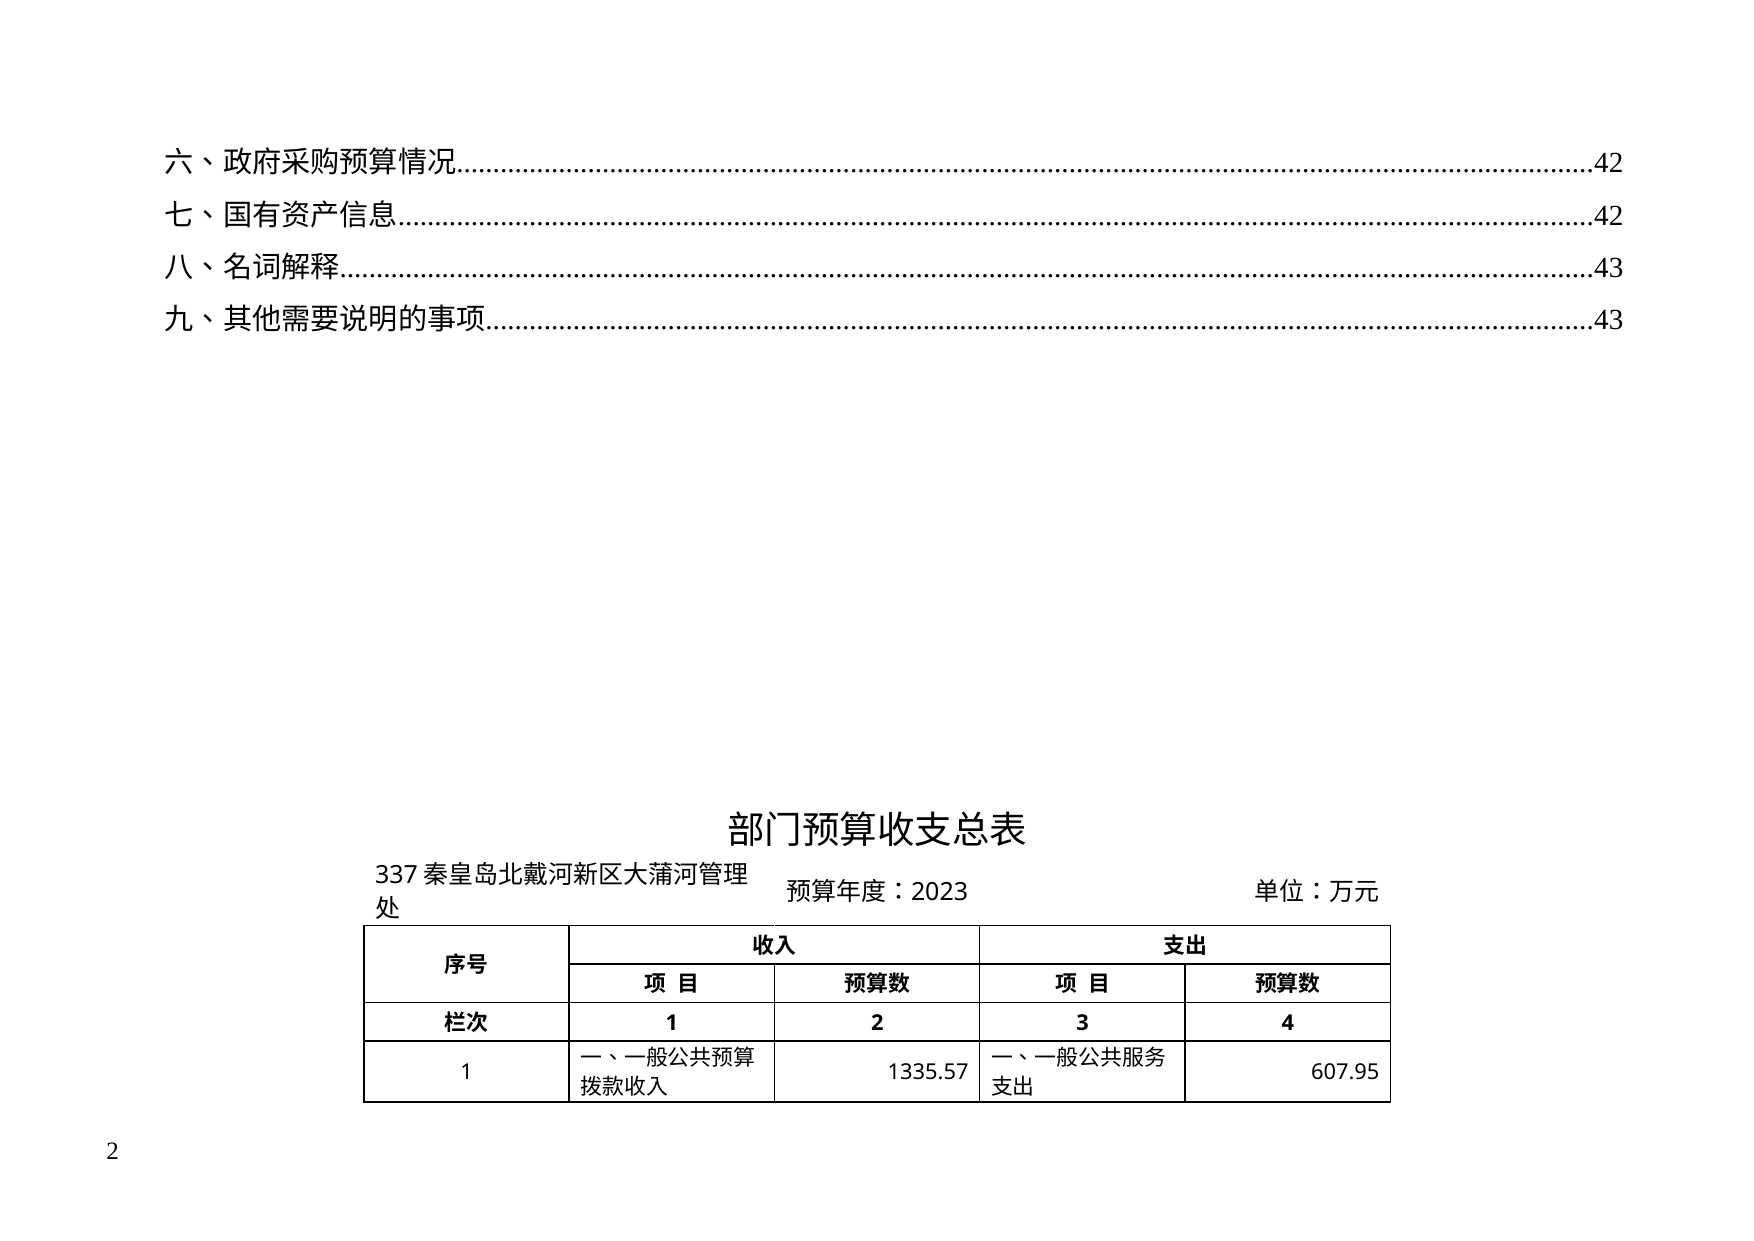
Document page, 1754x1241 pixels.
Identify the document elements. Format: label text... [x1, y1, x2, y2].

table_cell 一、一般公共服务支出 [980, 1042, 1184, 1101]
table_header 337秦皇岛北戴河新区大蒲河管理处 [365, 857, 774, 924]
table_cell 4 [1186, 1003, 1390, 1040]
table_header 预算年度：2023 [775, 857, 979, 924]
text 八、名词解释 43 [106, 246, 1648, 286]
table_cell 1335.57 [775, 1042, 979, 1101]
table_cell 预算数 [1186, 965, 1390, 1001]
table_cell 一、一般公共预算拨款收入 [570, 1042, 774, 1101]
table_cell 栏次 [365, 1003, 568, 1040]
text 七、国有资产信息 42 [106, 194, 1648, 234]
table_cell 1 [570, 1003, 774, 1040]
table_cell 序号 [365, 926, 568, 1001]
table_cell 2 [775, 1003, 979, 1040]
table_cell 607.95 [1186, 1042, 1390, 1101]
text 六、政府采购预算情况 42 [106, 142, 1648, 181]
table_cell 项 目 [980, 965, 1184, 1001]
table_cell 3 [980, 1003, 1184, 1040]
table_header 单位：万元 [980, 857, 1390, 924]
text 九、其他需要说明的事项 43 [106, 298, 1648, 338]
table_cell 收入 [570, 926, 979, 963]
table_cell 项 目 [570, 965, 774, 1001]
table_cell 支出 [980, 926, 1390, 963]
text 部门预算收支总表 [106, 804, 1648, 855]
table_cell 预算数 [775, 965, 979, 1001]
table_cell 1 [365, 1042, 568, 1101]
